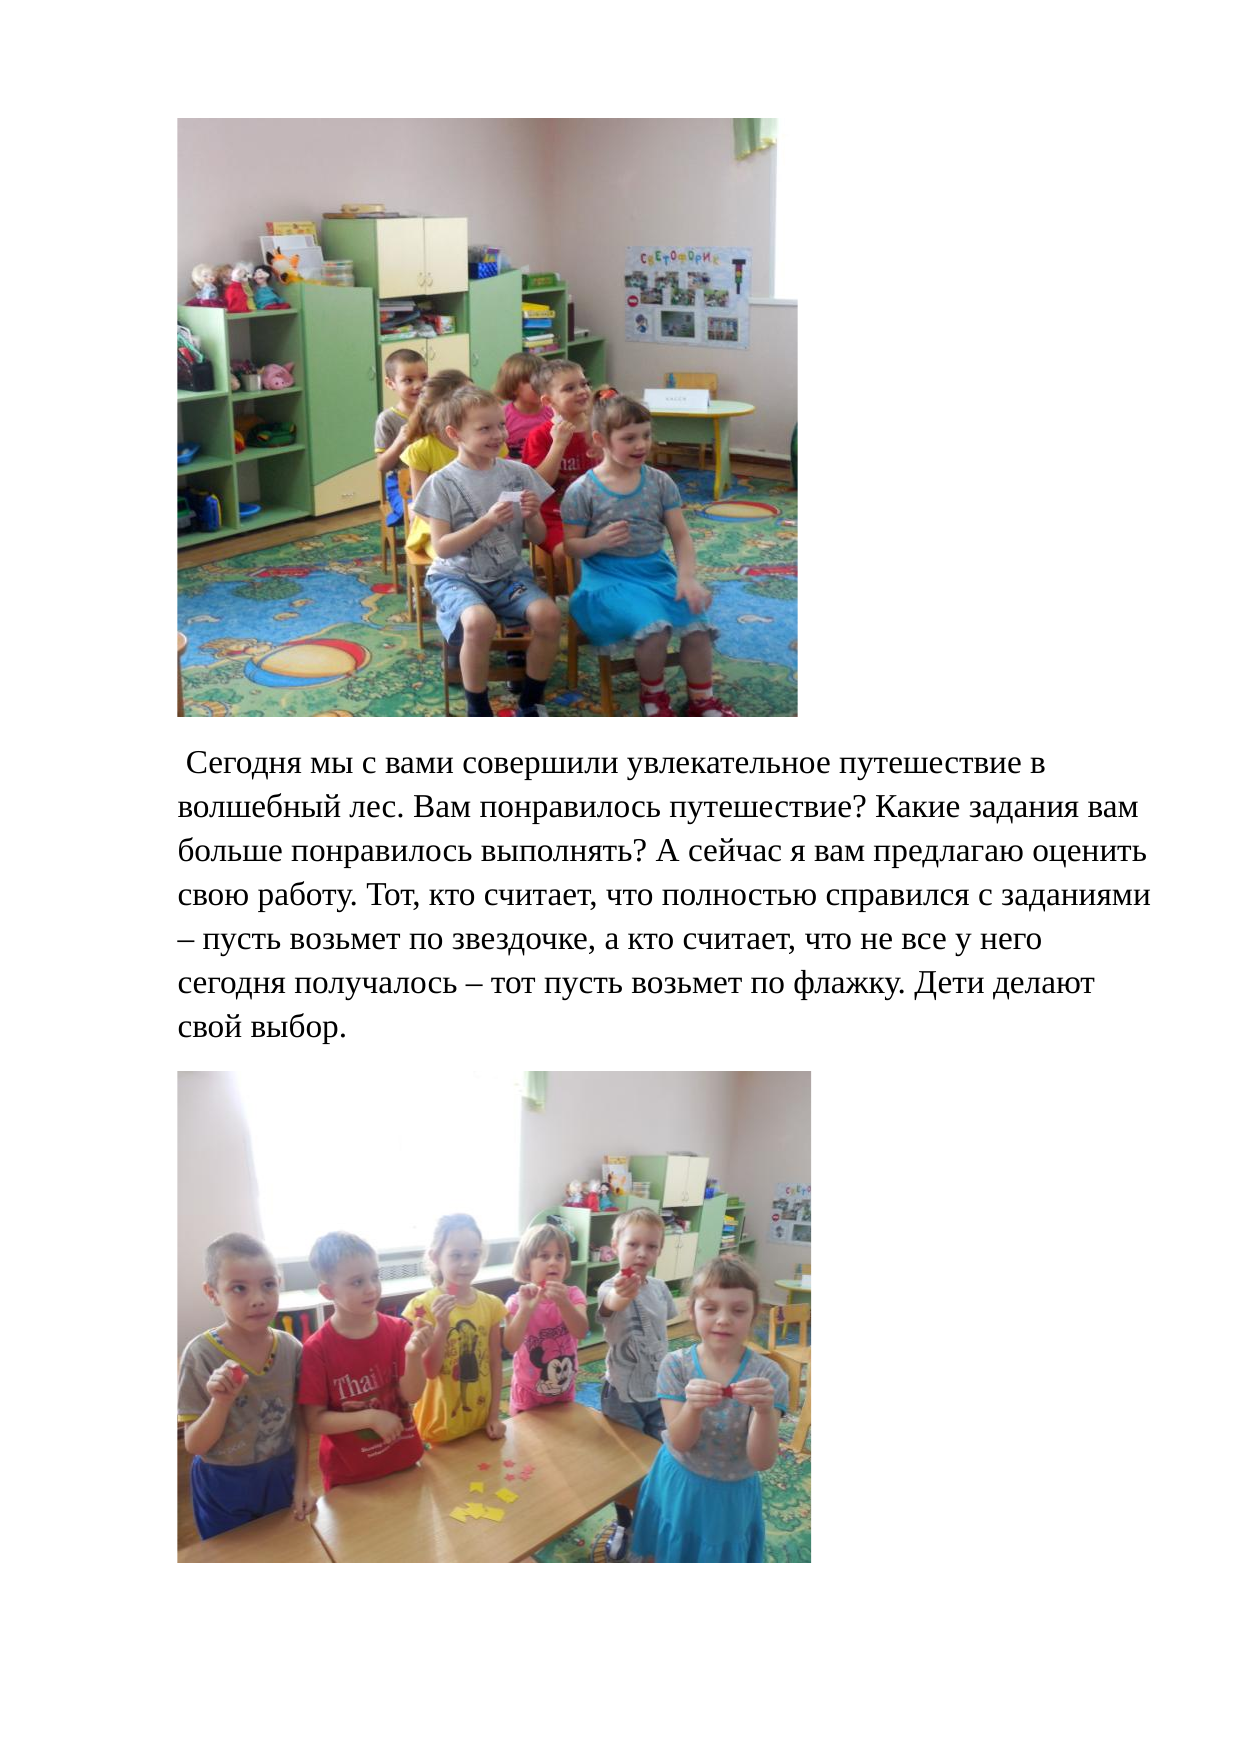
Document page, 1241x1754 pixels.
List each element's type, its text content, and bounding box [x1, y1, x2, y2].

picture [177, 1071, 812, 1563]
picture [177, 118, 798, 717]
text Сегодня мы с вами совершили увлекательное путешествие в волшебный лес. Вам понравилось путешествие? Какие задания вам больше понравилось выполнять? А сейчас я вам предлагаю оценить свою работу. Тот, кто считает, что полностью справился с заданиями – пусть возьмет по звездочке, а кто считает, что не все у него сегодня получалось – тот пусть возьмет по флажку. Дети делают свой выбор. [177, 742, 1152, 1044]
